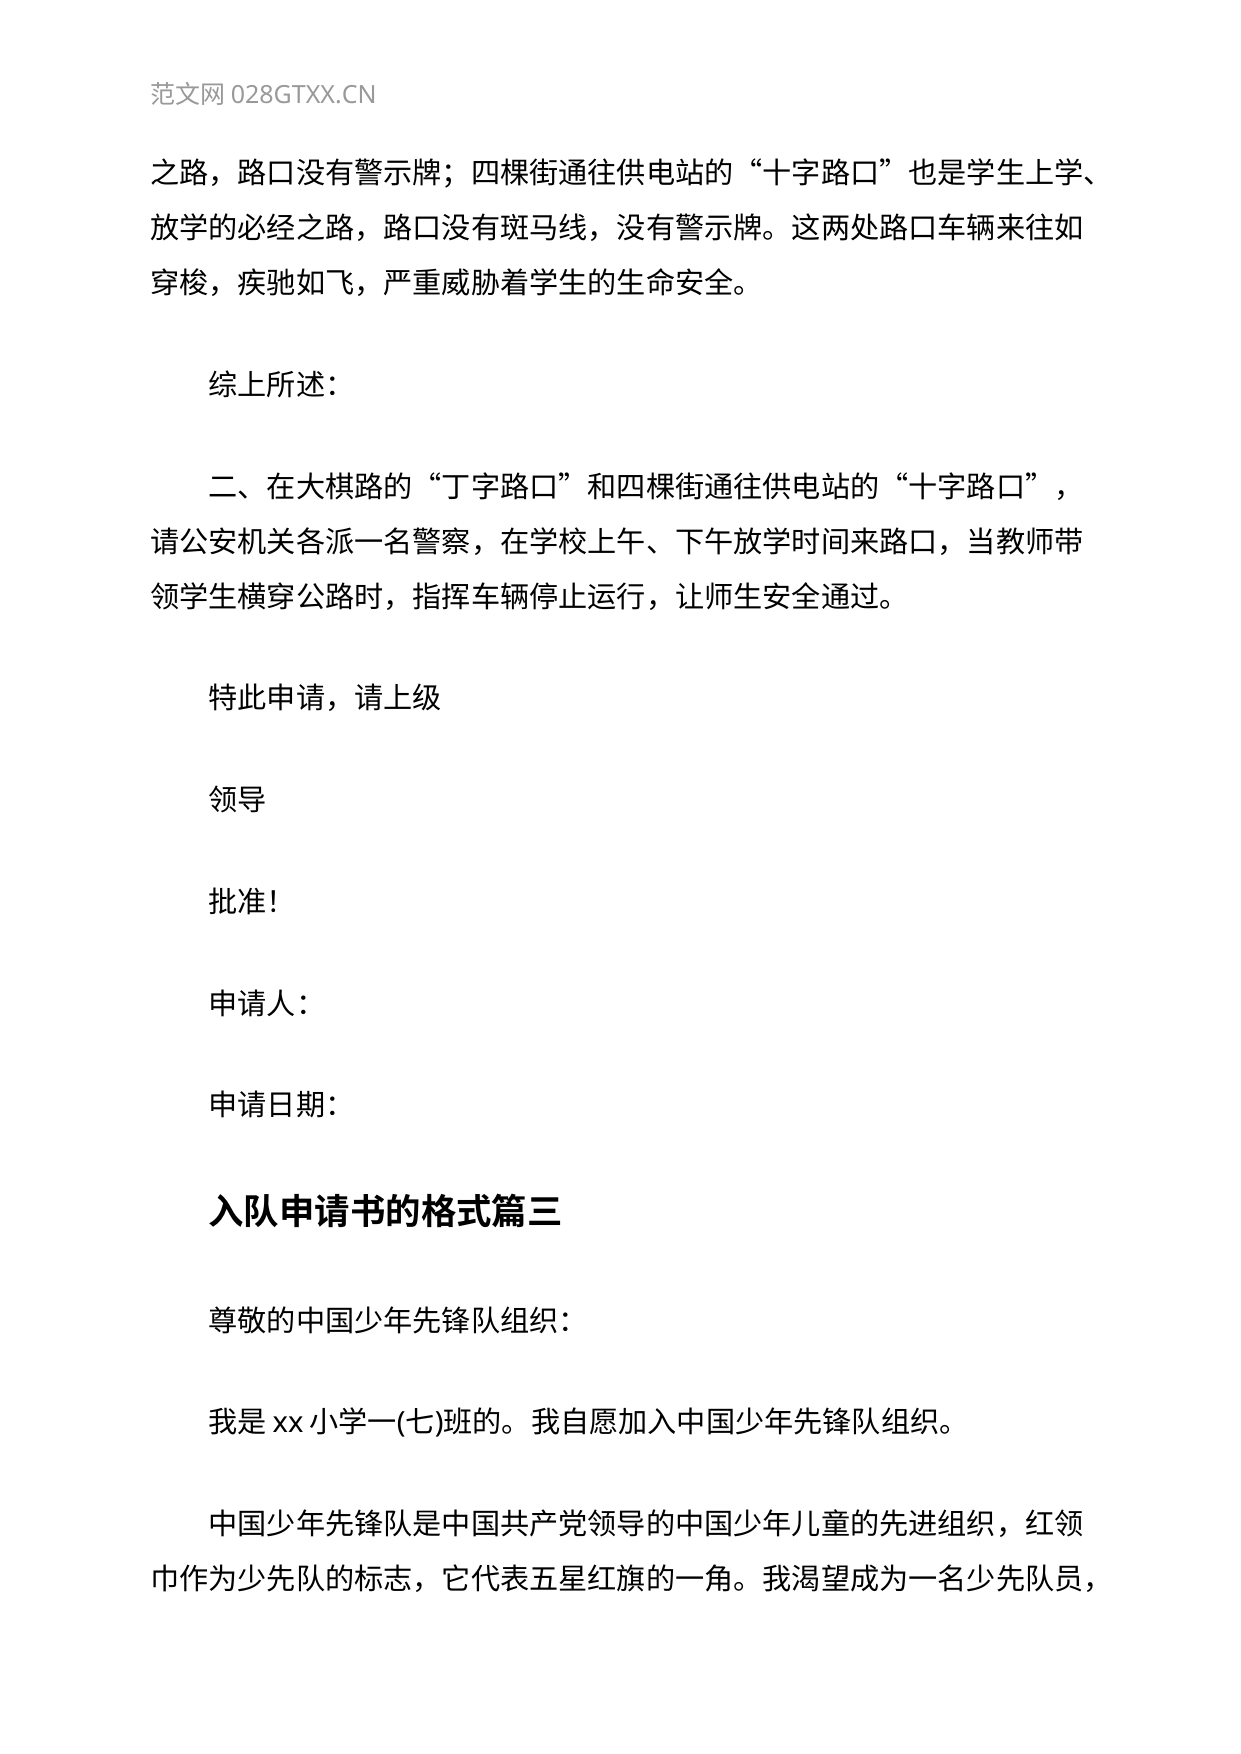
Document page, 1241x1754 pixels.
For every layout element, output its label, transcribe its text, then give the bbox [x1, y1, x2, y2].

text 尊敬的中国少年先锋队组织： [150, 1297, 1090, 1339]
text 二、在大棋路的“丁字路口”和四棵街通往供电站的“十字路口”，请公安机关各派一名警察，在学校上午、下午放学时间来路口，当教师带领学生横穿公路时，指挥车辆停止运行，让师生安全通过。 [150, 463, 1090, 615]
text 入队申请书的格式篇三 [150, 1184, 1090, 1235]
text 申请日期： [150, 1082, 1090, 1124]
text 特此申请，请上级 [150, 675, 1090, 717]
text 领导 [150, 777, 1090, 819]
text 申请人： [150, 980, 1090, 1022]
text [150, 1501, 1090, 1598]
text 我是xx小学一(七)班的。我自愿加入中国少年先锋队组织。 [150, 1399, 1090, 1441]
text 批准！ [150, 878, 1090, 921]
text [150, 150, 1090, 302]
text 综上所述： [150, 362, 1090, 404]
